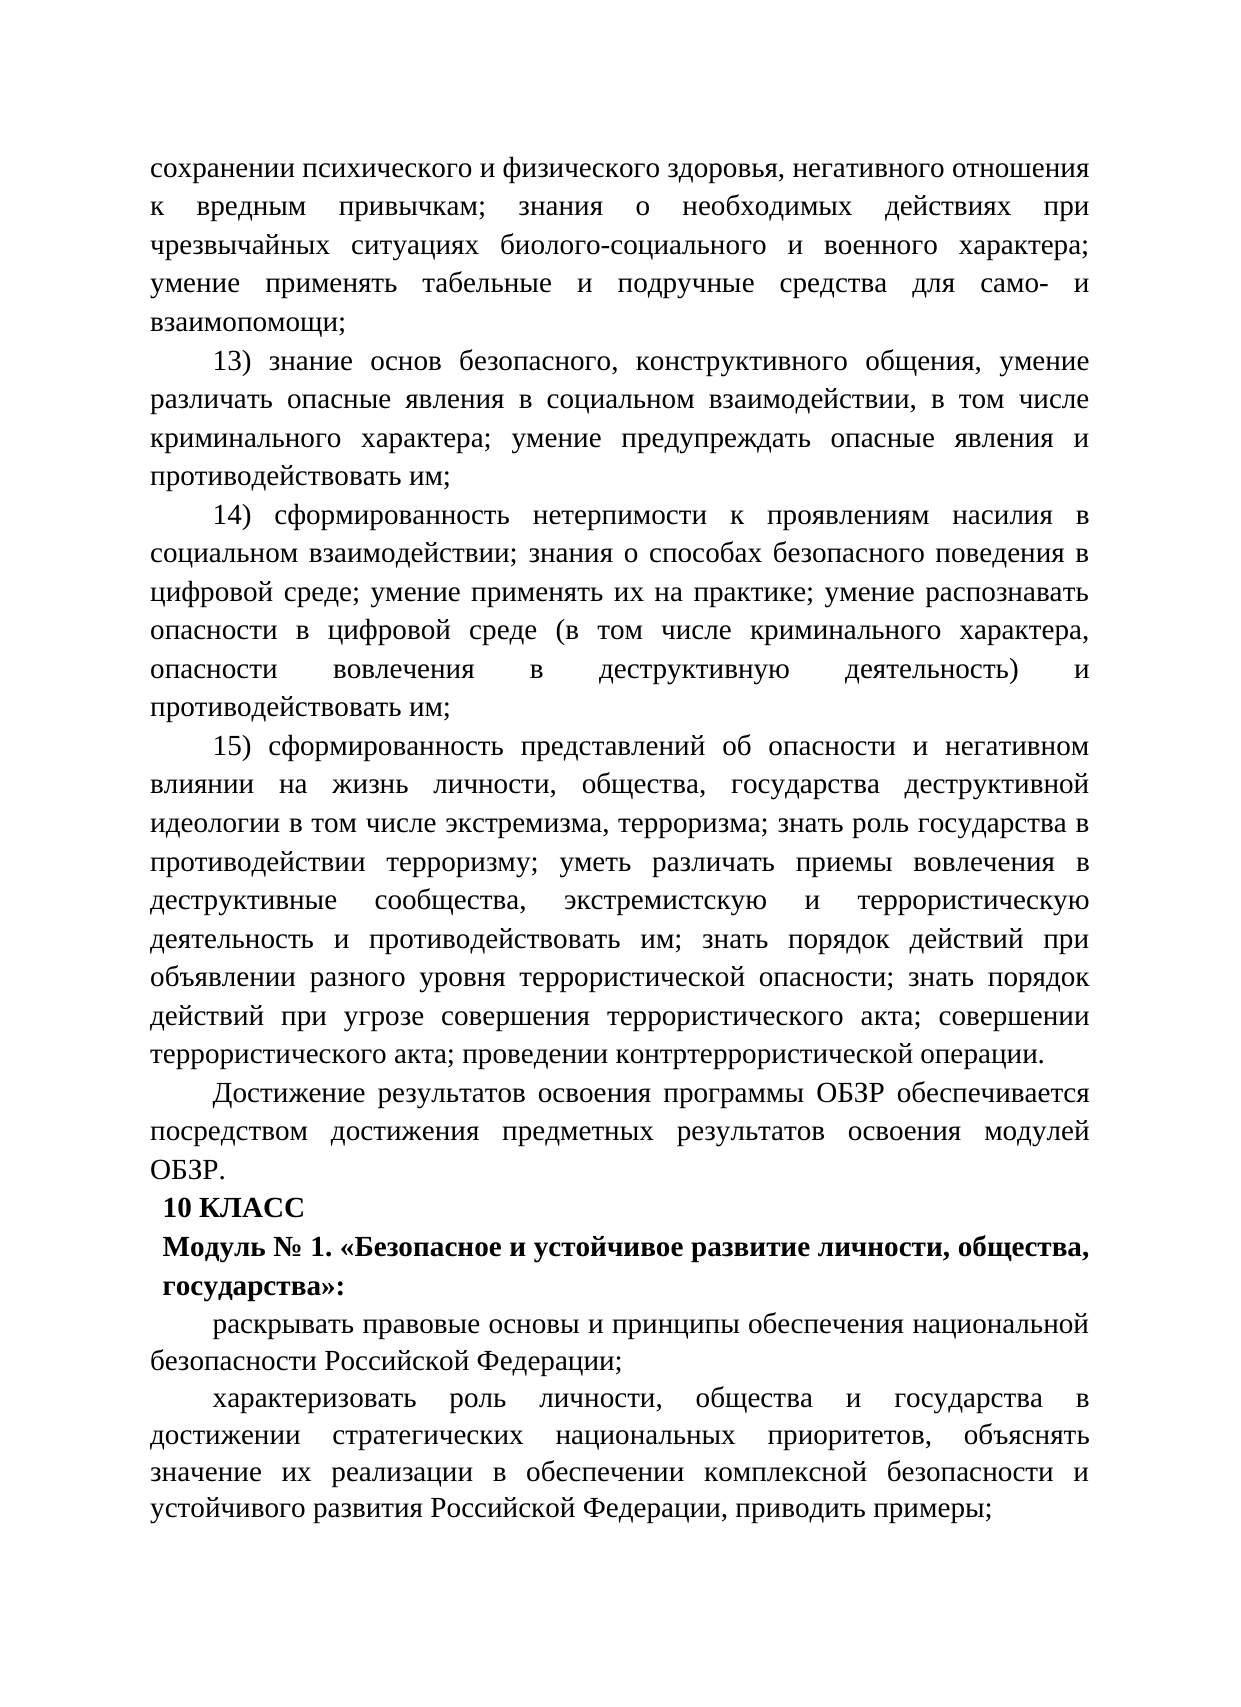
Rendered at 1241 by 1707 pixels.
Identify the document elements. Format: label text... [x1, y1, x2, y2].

text раскрывать правовые основы и принципы обеспечения национальной безопасности Российской Федерации; [150, 1306, 1090, 1377]
text характеризовать роль личности, общества и государства в достижении стратегических национальных приоритетов, объяснять значение их реализации в обеспечении комплексной безопасности и устойчивого развития Российской Федерации, приводить примеры; [150, 1380, 1090, 1524]
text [150, 150, 1090, 338]
text 15) сформированность представлений об опасности и негативном влиянии на жизнь личности, общества, государства деструктивной идеологии в том числе экстремизма, терроризма; знать роль государства в противодействии терроризму; уметь различать приемы вовлечения в деструктивные сообщества, экстремистскую и террористическую деятельность и противодействовать им; знать порядок действий при объявлении разного уровня террористической опасности; знать порядок действий при угрозе совершения террористического акта; совершении террористического акта; проведении контртеррористической операции. [150, 728, 1090, 1070]
text Модуль № 1. «Безопасное и устойчивое развитие личности, общества, государства»: [162, 1229, 1090, 1301]
text 13) знание основ безопасного, конструктивного общения, умение различать опасные явления в социальном взаимодействии, в том числе криминального характера; умение предупреждать опасные явления и противодействовать им; [150, 343, 1090, 492]
text Достижение результатов освоения программы ОБЗР обеспечивается посредством достижения предметных результатов освоения модулей ОБЗР. [150, 1075, 1090, 1186]
text 10 КЛАСС [162, 1191, 1090, 1224]
text 14) сформированность нетерпимости к проявлениям насилия в социальном взаимодействии; знания о способах безопасного поведения в цифровой среде; умение применять их на практике; умение распознавать опасности в цифровой среде (в том числе криминального характера, опасности вовлечения в деструктивную деятельность) и противодействовать им; [150, 497, 1090, 723]
